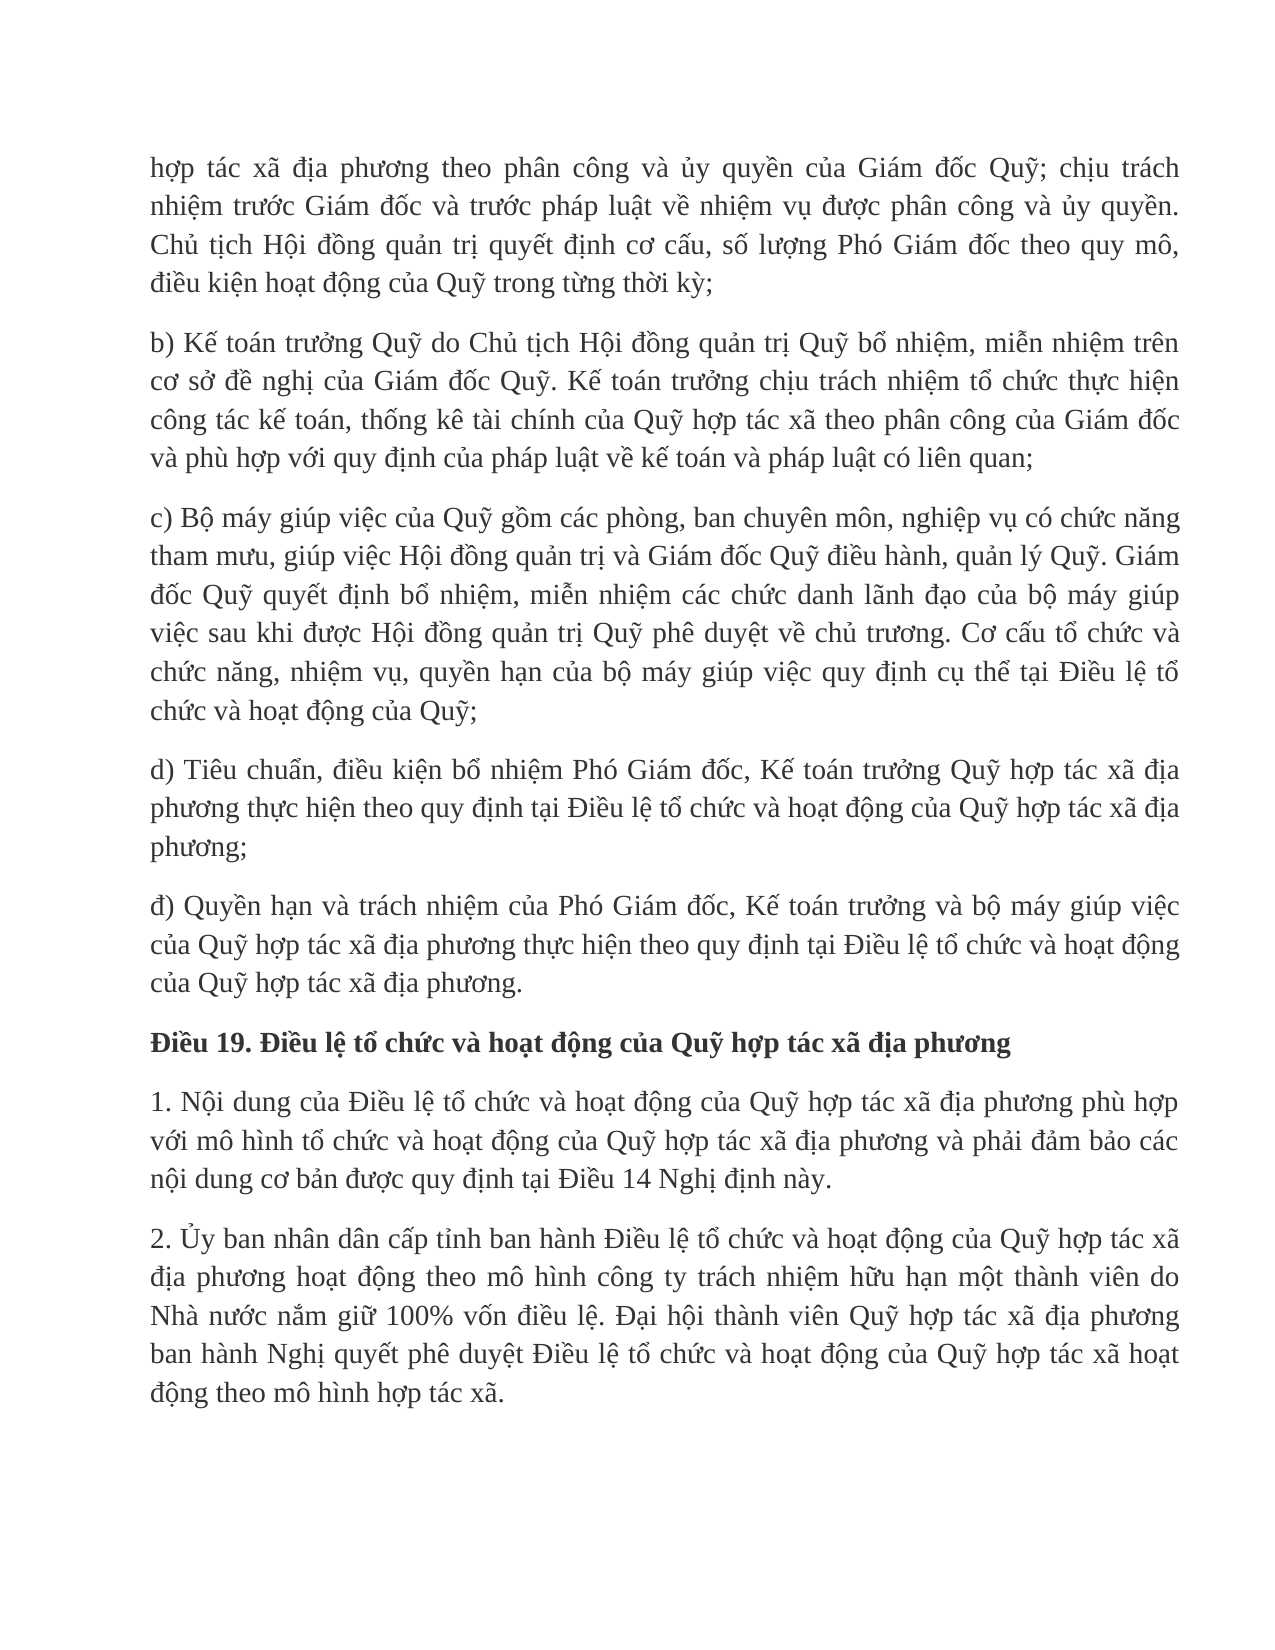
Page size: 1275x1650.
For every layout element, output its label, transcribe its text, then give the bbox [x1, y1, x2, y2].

text đ) Quyền hạn và trách nhiệm của Phó Giám đốc, Kế toán trưởng và bộ máy giúp việc của Quỹ hợp tác xã địa phương thực hiện theo quy định tại Điều lệ tổ chức và hoạt động của Quỹ hợp tác xã địa phương. [150, 888, 1181, 999]
text b) Kế toán trưởng Quỹ do Chủ tịch Hội đồng quản trị Quỹ bổ nhiệm, miễn nhiệm trên cơ sở đề nghị của Giám đốc Quỹ. Kế toán trưởng chịu trách nhiệm tổ chức thực hiện công tác kế toán, thống kê tài chính của Quỹ hợp tác xã theo phân công của Giám đốc và phù hợp với quy định của pháp luật về kế toán và pháp luật có liên quan; [150, 325, 1181, 474]
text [150, 150, 1181, 299]
text d) Tiêu chuẩn, điều kiện bổ nhiệm Phó Giám đốc, Kế toán trưởng Quỹ hợp tác xã địa phương thực hiện theo quy định tại Điều lệ tổ chức và hoạt động của Quỹ hợp tác xã địa phương; [150, 752, 1181, 863]
text 1. Nội dung của Điều lệ tổ chức và hoạt động của Quỹ hợp tác xã địa phương phù hợp với mô hình tổ chức và hoạt động của Quỹ hợp tác xã địa phương và phải đảm bảo các nội dung cơ bản được quy định tại Điều 14 Nghị định này. [150, 1084, 1181, 1195]
text 2. Ủy ban nhân dân cấp tỉnh ban hành Điều lệ tổ chức và hoạt động của Quỹ hợp tác xã địa phương hoạt động theo mô hình công ty trách nhiệm hữu hạn một thành viên do Nhà nước nắm giữ 100% vốn điều lệ. Đại hội thành viên Quỹ hợp tác xã địa phương ban hành Nghị quyết phê duyệt Điều lệ tổ chức và hoạt động của Quỹ hợp tác xã hoạt động theo mô hình hợp tác xã. [150, 1221, 1181, 1408]
text c) Bộ máy giúp việc của Quỹ gồm các phòng, ban chuyên môn, nghiệp vụ có chức năng tham mưu, giúp việc Hội đồng quản trị và Giám đốc Quỹ điều hành, quản lý Quỹ. Giám đốc Quỹ quyết định bổ nhiệm, miễn nhiệm các chức danh lãnh đạo của bộ máy giúp việc sau khi được Hội đồng quản trị Quỹ phê duyệt về chủ trương. Cơ cấu tổ chức và chức năng, nhiệm vụ, quyền hạn của bộ máy giúp việc quy định cụ thể tại Điều lệ tổ chức và hoạt động của Quỹ; [150, 500, 1181, 726]
text Điều 19. Điều lệ tổ chức và hoạt động của Quỹ hợp tác xã địa phương [150, 1025, 1181, 1058]
